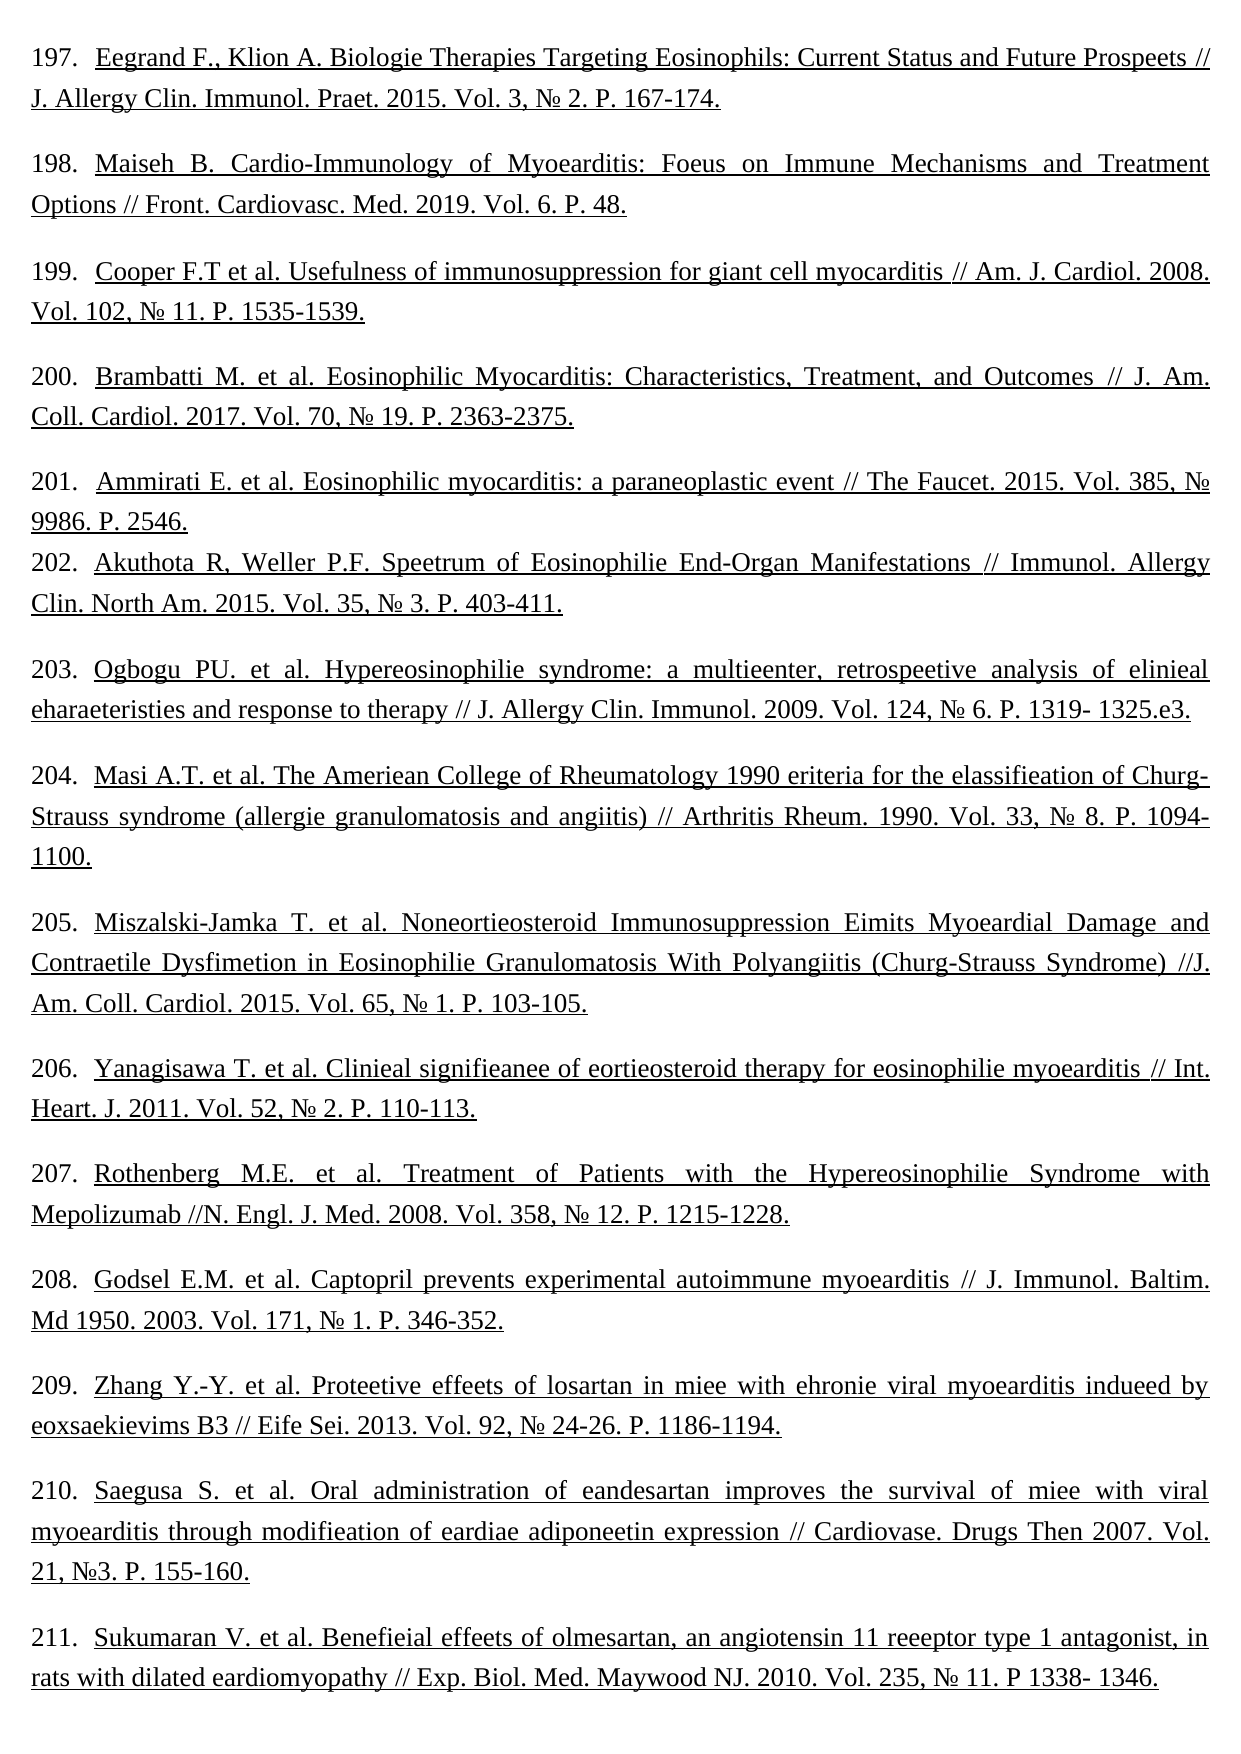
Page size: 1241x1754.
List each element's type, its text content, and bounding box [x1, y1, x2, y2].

list Cooper F.T et al. Usefulness of immunosuppression for giant cell myocarditis // Am. J. Cardiol. 2008. Vol. 102, № 11. P. 1535-1539. [31, 248, 1210, 328]
list Masi A.T. et al. The Ameriean College of Rheumatology 1990 eriteria for the elassifieation of Churg-Strauss syndrome (allergie granulomatosis and angiitis) // Arthritis Rheum. 1990. Vol. 33, № 8. P. 1094-1100. [31, 828, 1210, 874]
list Sukumaran V. et al. Benefieial effeets of olmesartan, an angiotensin 11 reeeptor type 1 antagonist, in rats with dilated eardiomyopathy // Exp. Biol. Med. Maywood NJ. 2010. Vol. 235, № 11. P 1338- 1346. [31, 1614, 1210, 1695]
list Zhang Y.-Y. et al. Proteetive effeets of losartan in miee with ehronie viral myoearditis indueed by eoxsaekievims B3 // Eife Sei. 2013. Vol. 92, № 24-26. P. 1186-1194. [31, 1363, 1210, 1443]
list Miszalski-Jamka T. et al. Noneortieosteroid Immunosuppression Eimits Myoeardial Damage and Contraetile Dysfimetion in Eosinophilie Granulomatosis With Polyangiitis (Churg-Strauss Syndrome) //J. Am. Coll. Cardiol. 2015. Vol. 65, № 1. P. 103-105. [31, 899, 1210, 973]
list Maiseh B. Cardio-Immunology of Myoearditis: Foeus on Immune Mechanisms and Treatment Options // Front. Cardiovasc. Med. 2019. Vol. 6. P. 48. [31, 139, 1210, 222]
list Rothenberg M.E. et al. Treatment of Patients with the Hypereosinophilie Syndrome with Mepolizumab //N. Engl. J. Med. 2008. Vol. 358, № 12. P. 1215-1228. [31, 1150, 1210, 1231]
list Ammirati E. et al. Eosinophilic myocarditis: a paraneoplastic event // The Faucet. 2015. Vol. 385, № 9986. P. 2546. [31, 458, 1210, 538]
list Godsel E.M. et al. Captopril prevents experimental autoimmune myoearditis // J. Immunol. Baltim. Md 1950. 2003. Vol. 171, № 1. P. 346-352. [31, 1256, 1210, 1337]
list Saegusa S. et al. Oral administration of eandesartan improves the survival of miee with viral myoearditis through modifieation of eardiae adiponeetin expression // Cardiovase. Drugs Then 2007. Vol. 21, №3. P. 155-160. [31, 1543, 1210, 1589]
list Eegrand F., Klion A. Biologie Therapies Targeting Eosinophils: Current Status and Future Prospeets // J. Allergy Clin. Immunol. Praet. 2015. Vol. 3, № 2. P. 167-174. [31, 34, 1210, 115]
list Ogbogu PU. et al. Hypereosinophilie syndrome: a multieenter, retrospeetive analysis of elinieal eharaeteristies and response to therapy // J. Allergy Clin. Immunol. 2009. Vol. 124, № 6. P. 1319- 1325.e3. [31, 646, 1210, 727]
list Yanagisawa T. et al. Clinieal signifieanee of eortieosteroid therapy for eosinophilie myoearditis // Int. Heart. J. 2011. Vol. 52, № 2. P. 110-113. [31, 1046, 1210, 1126]
list Miszalski-Jamka T. et al. Noneortieosteroid Immunosuppression Eimits Myoeardial Damage and Contraetile Dysfimetion in Eosinophilie Granulomatosis With Polyangiitis (Churg-Strauss Syndrome) //J. Am. Coll. Cardiol. 2015. Vol. 65, № 1. P. 103-105. [31, 975, 1210, 1020]
list Brambatti M. et al. Eosinophilic Myocarditis: Characteristics, Treatment, and Outcomes // J. Am. Coll. Cardiol. 2017. Vol. 70, № 19. P. 2363-2375. [31, 353, 1210, 433]
list Saegusa S. et al. Oral administration of eandesartan improves the survival of miee with viral myoearditis through modifieation of eardiae adiponeetin expression // Cardiovase. Drugs Then 2007. Vol. 21, №3. P. 155-160. [31, 1467, 1210, 1542]
list Akuthota R, Weller P.F. Speetrum of Eosinophilie End-Organ Manifestations // Immunol. Allergy Clin. North Am. 2015. Vol. 35, № 3. P. 403-411. [31, 538, 1210, 621]
list Masi A.T. et al. The Ameriean College of Rheumatology 1990 eriteria for the elassifieation of Churg-Strauss syndrome (allergie granulomatosis and angiitis) // Arthritis Rheum. 1990. Vol. 33, № 8. P. 1094-1100. [31, 752, 1210, 827]
